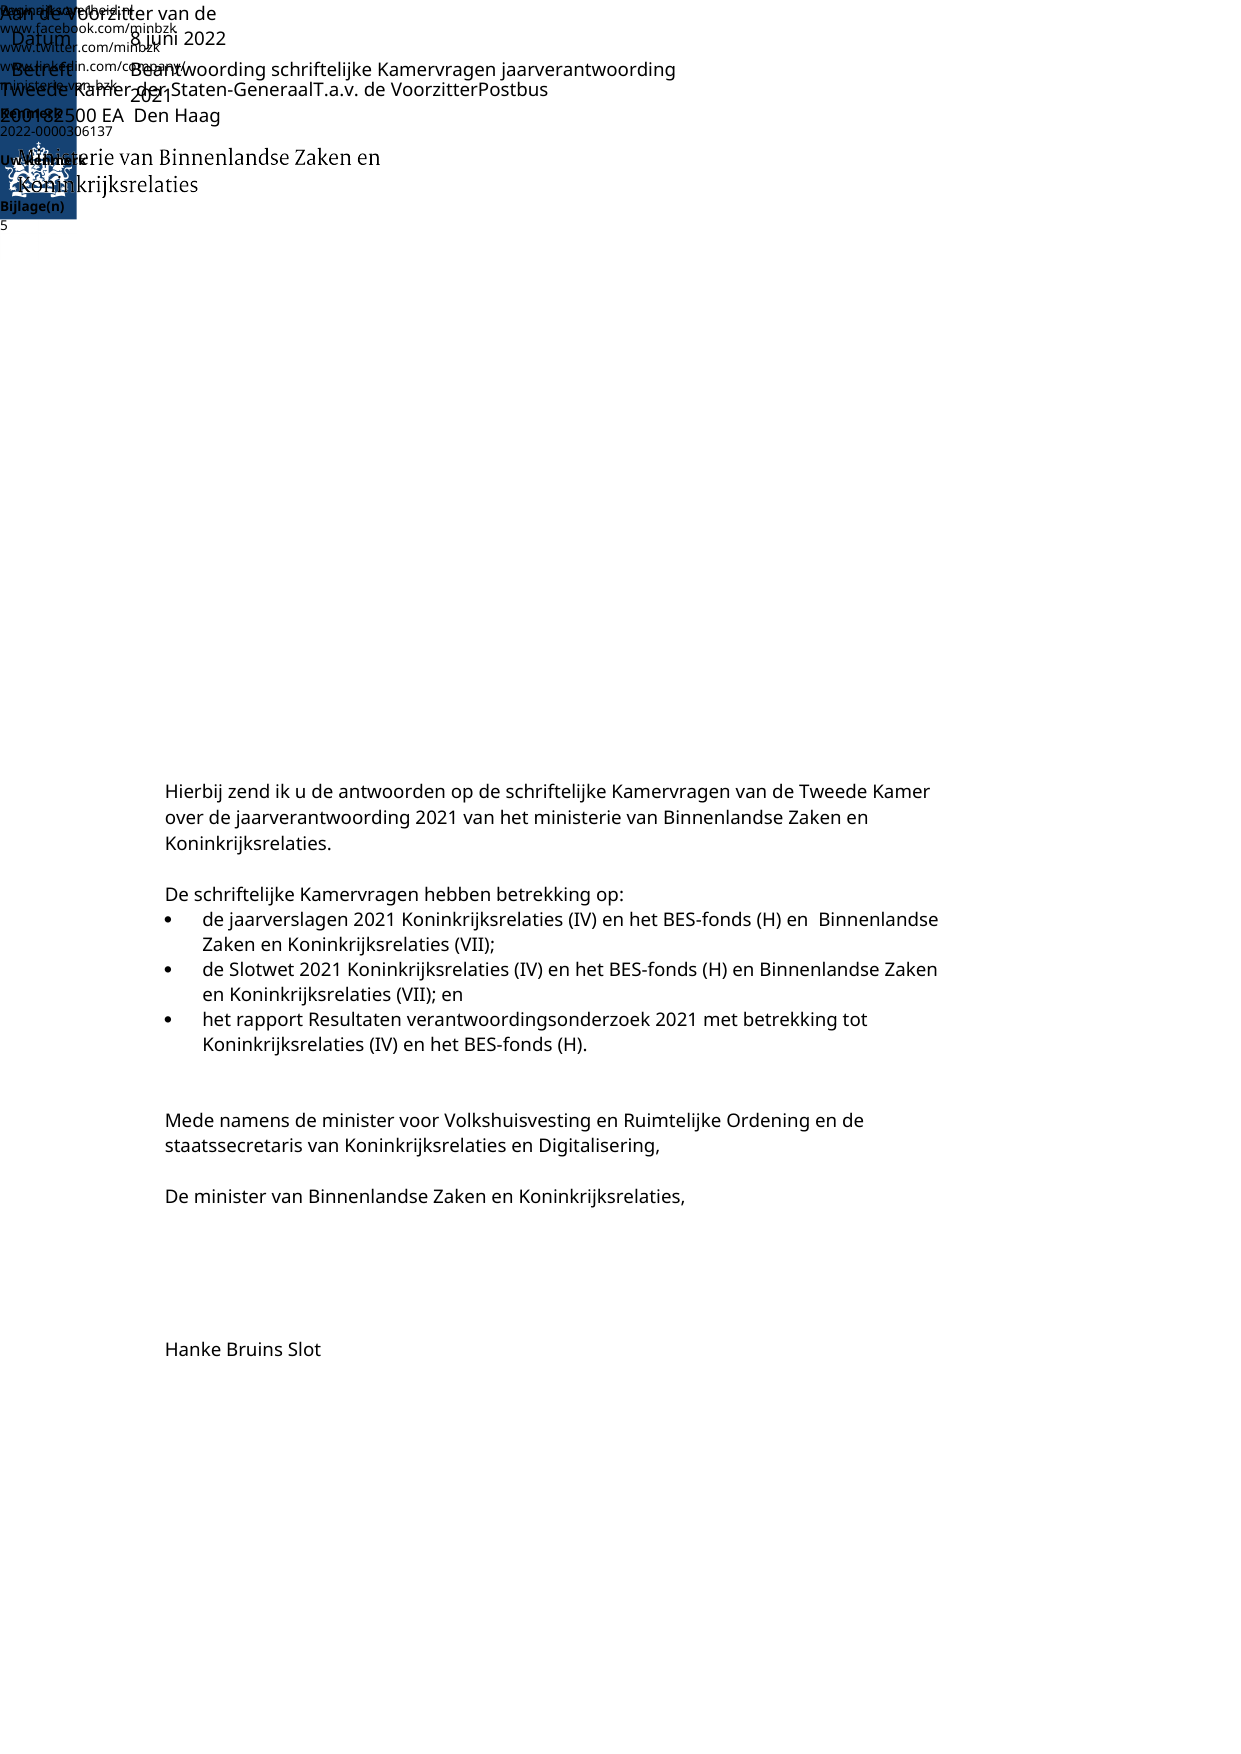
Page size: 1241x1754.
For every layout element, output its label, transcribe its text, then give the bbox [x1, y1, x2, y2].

list het rapport Resultaten verantwoordingsonderzoek 2021 met betrekking tot Koninkrijksrelaties (IV) en het BES-fonds (H). [164, 1006, 946, 1056]
text De schriftelijke Kamervragen hebben betrekking op: [164, 881, 946, 906]
list de Slotwet 2021 Koninkrijksrelaties (IV) en het BES-fonds (H) en Binnenlandse Zaken en Koninkrijksrelaties (VII); en [164, 956, 946, 1006]
list de jaarverslagen 2021 Koninkrijksrelaties (IV) en het BES-fonds (H) en Binnenlandse Zaken en Koninkrijksrelaties (VII); [164, 906, 946, 956]
text De minister van Binnenlandse Zaken en Koninkrijksrelaties, [164, 1183, 946, 1286]
picture [0, 0, 384, 260]
text Hanke Bruins Slot [164, 1286, 946, 1362]
text Hierbij zend ik u de antwoorden op de schriftelijke Kamervragen van de Tweede Kamer over de jaarverantwoording 2021 van het ministerie van Binnenlandse Zaken en Koninkrijksrelaties. [164, 779, 946, 855]
text Mede namens de minister voor Volkshuisvesting en Ruimtelijke Ordening en de staatssecretaris van Koninkrijksrelaties en Digitalisering, [164, 1107, 946, 1158]
